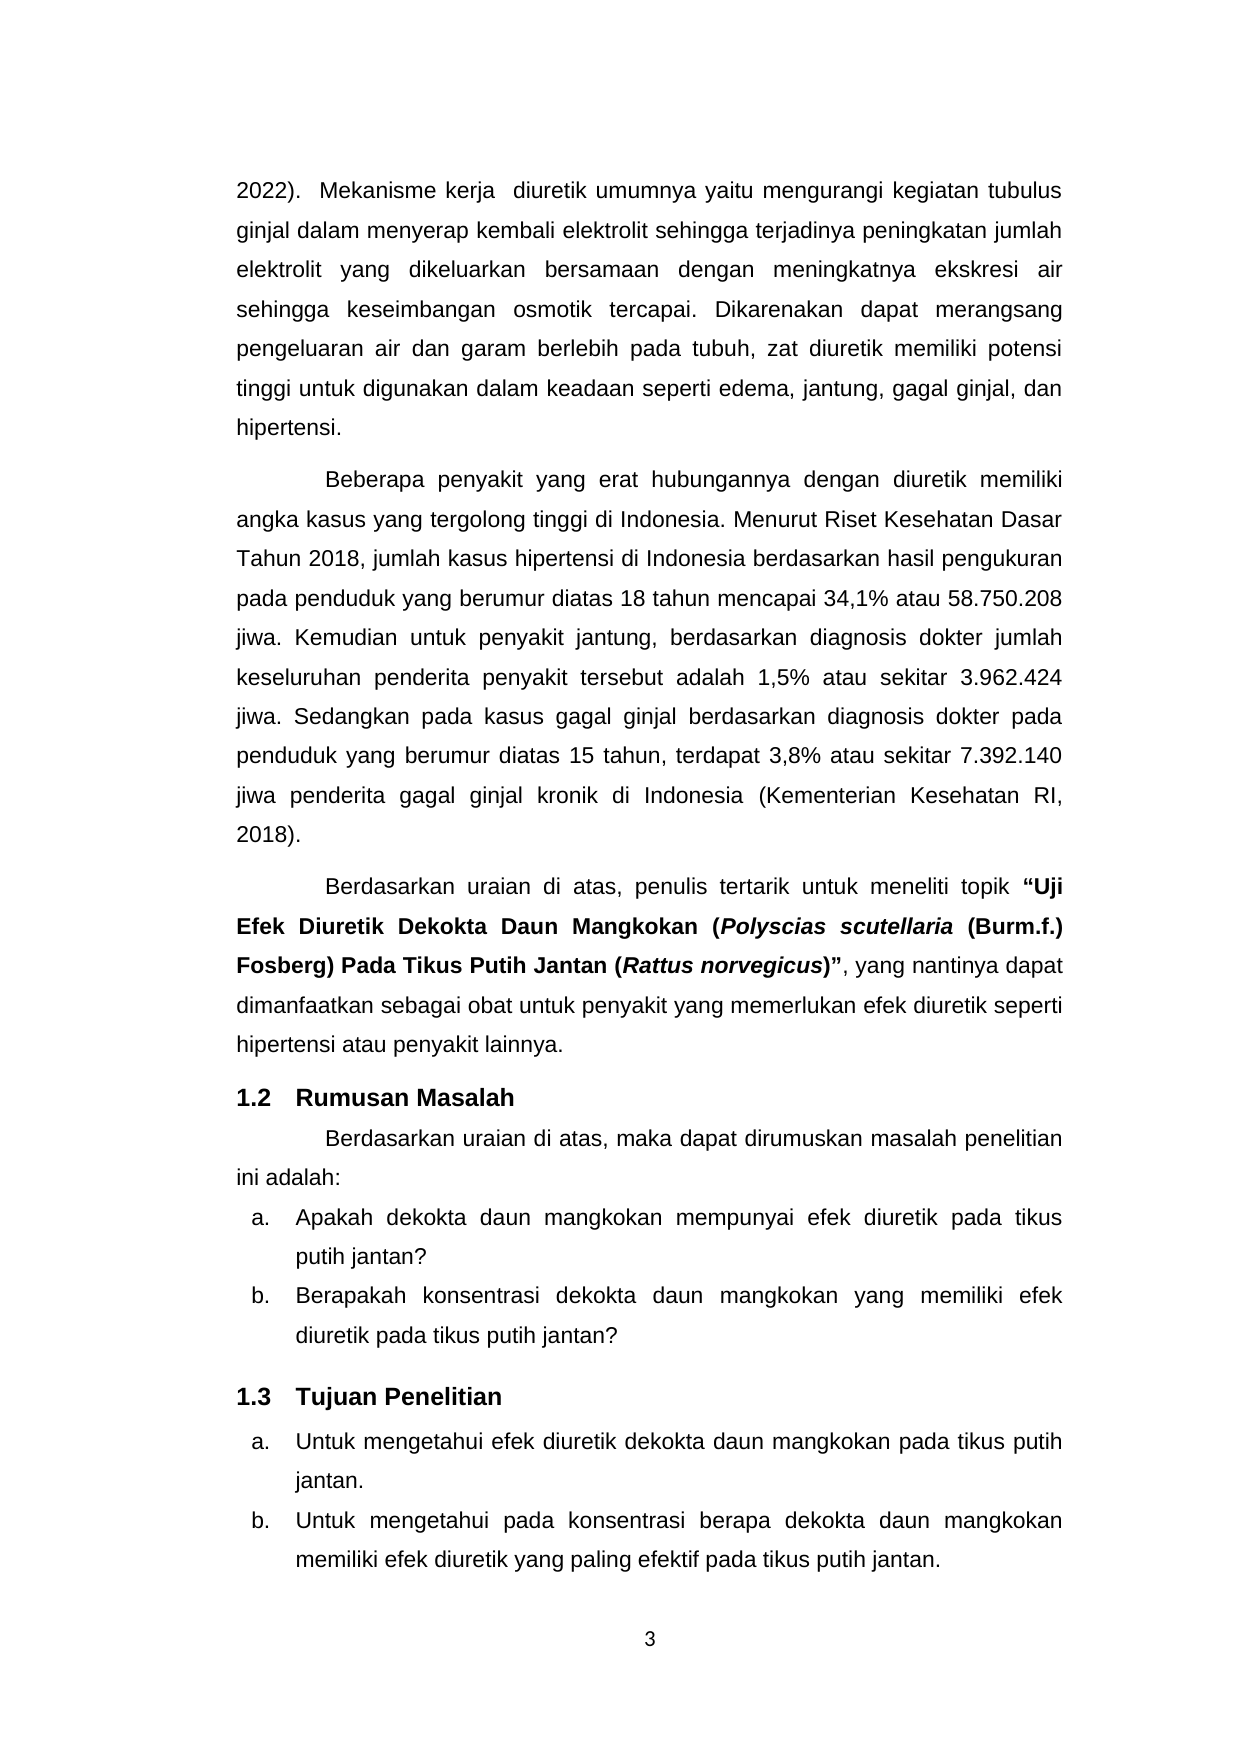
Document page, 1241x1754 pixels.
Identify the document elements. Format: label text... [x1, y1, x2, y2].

list Berdasarkan uraian di atas, maka dapat dirumuskan masalah penelitian ini adalah: [236, 1124, 1063, 1190]
list Untuk mengetahui pada konsentrasi berapa dekokta daun mangkokan memiliki efek diuretik yang paling efektif pada tikus putih jantan. [251, 1507, 1063, 1572]
list Beberapa penyakit yang erat hubungannya dengan diuretik memiliki angka kasus yang tergolong tinggi di Indonesia. Menurut Riset Kesehatan Dasar Tahun 2018, jumlah kasus hipertensi di Indonesia berdasarkan hasil pengukuran pada penduduk yang berumur diatas 18 tahun mencapai 34,1% atau 58.750.208 jiwa. Kemudian untuk penyakit jantung, berdasarkan diagnosis dokter jumlah keseluruhan penderita penyakit tersebut adalah 1,5% atau sekitar 3.962.424 jiwa. Sedangkan pada kasus gagal ginjal berdasarkan diagnosis dokter pada penduduk yang berumur diatas 15 tahun, terdapat 3,8% atau sekitar 7.392.140 jiwa penderita gagal ginjal kronik di Indonesia (Kementerian Kesehatan RI, 2018). [236, 466, 1063, 848]
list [236, 177, 1063, 440]
subtitle Rumusan Masalah [236, 1083, 1063, 1112]
list Berapakah konsentrasi dekokta daun mangkokan yang memiliki efek diuretik pada tikus putih jantan? [251, 1282, 1063, 1348]
list Untuk mengetahui efek diuretik dekokta daun mangkokan pada tikus putih jantan. [251, 1428, 1063, 1493]
subtitle Tujuan Penelitian [236, 1382, 1063, 1411]
list Berdasarkan uraian di atas, penulis tertarik untuk meneliti topik “Uji Efek Diuretik Dekokta Daun Mangkokan (Polyscias scutellaria (Burm.f.) Fosberg) Pada Tikus Putih Jantan (Rattus norvegicus)”, yang nantinya dapat dimanfaatkan sebagai obat untuk penyakit yang memerlukan efek diuretik seperti hipertensi atau penyakit lainnya. [236, 873, 1063, 1058]
list Apakah dekokta daun mangkokan mempunyai efek diuretik pada tikus putih jantan? [251, 1203, 1063, 1269]
